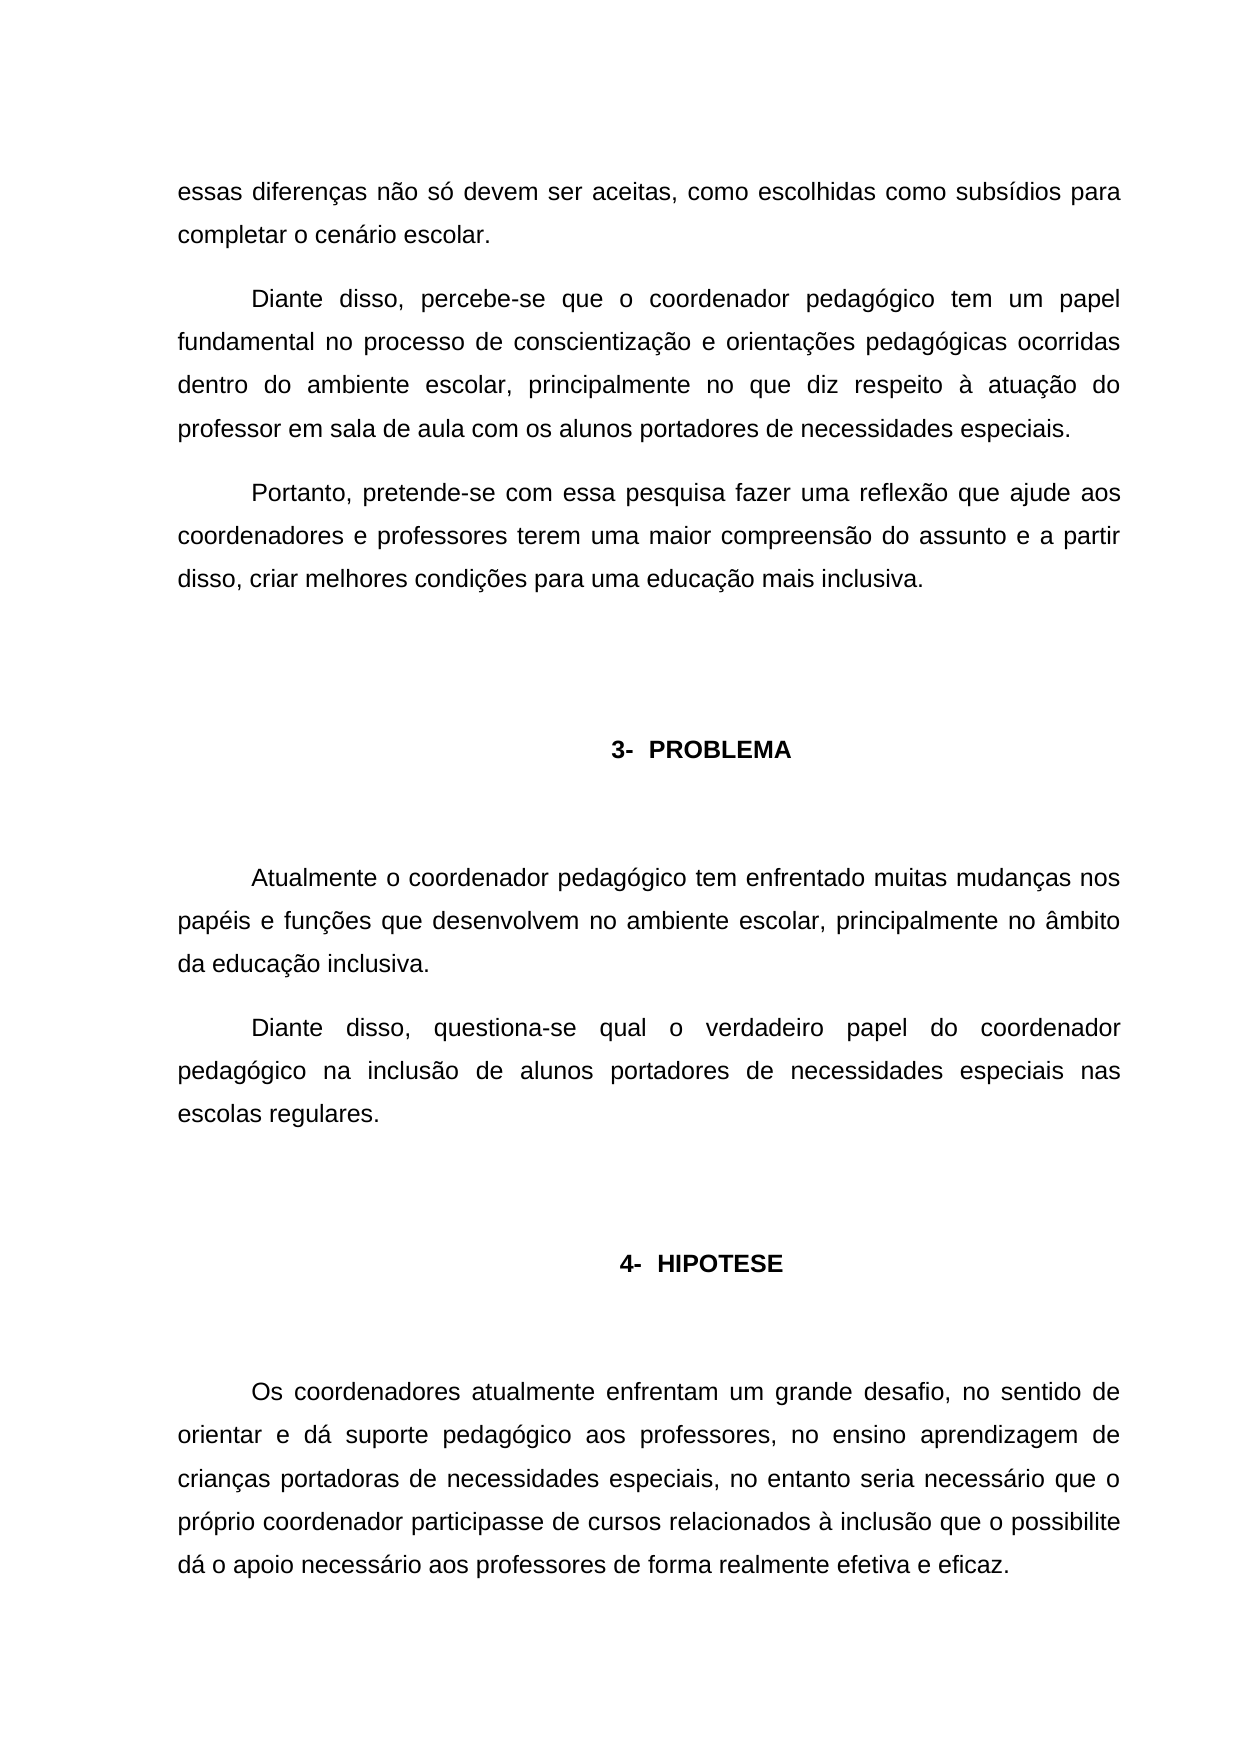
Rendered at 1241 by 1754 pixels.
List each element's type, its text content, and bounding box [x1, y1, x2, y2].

text Diante disso, questiona-se qual o verdadeiro papel do coordenador pedagógico na inclusão de alunos portadores de necessidades especiais nas escolas regulares. [177, 1013, 1122, 1128]
text Portanto, pretende-se com essa pesquisa fazer uma reflexão que ajude aos coordenadores e professores terem uma maior compreensão do assunto e a partir disso, criar melhores condições para uma educação mais inclusiva. [177, 478, 1122, 593]
list HIPOTESE [281, 1249, 1122, 1278]
text Diante disso, percebe-se que o coordenador pedagógico tem um papel fundamental no processo de conscientização e orientações pedagógicas ocorridas dentro do ambiente escolar, principalmente no que diz respeito à atuação do professor em sala de aula com os alunos portadores de necessidades especiais. [177, 284, 1122, 442]
text Os coordenadores atualmente enfrentam um grande desafio, no sentido de orientar e dá suporte pedagógico aos professores, no ensino aprendizagem de crianças portadoras de necessidades especiais, no entanto seria necessário que o próprio coordenador participasse de cursos relacionados à inclusão que o possibilite dá o apoio necessário aos professores de forma realmente efetiva e eficaz. [177, 1377, 1122, 1579]
list PROBLEMA [281, 735, 1122, 764]
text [177, 177, 1122, 249]
text Atualmente o coordenador pedagógico tem enfrentado muitas mudanças nos papéis e funções que desenvolvem no ambiente escolar, principalmente no âmbito da educação inclusiva. [177, 863, 1122, 978]
